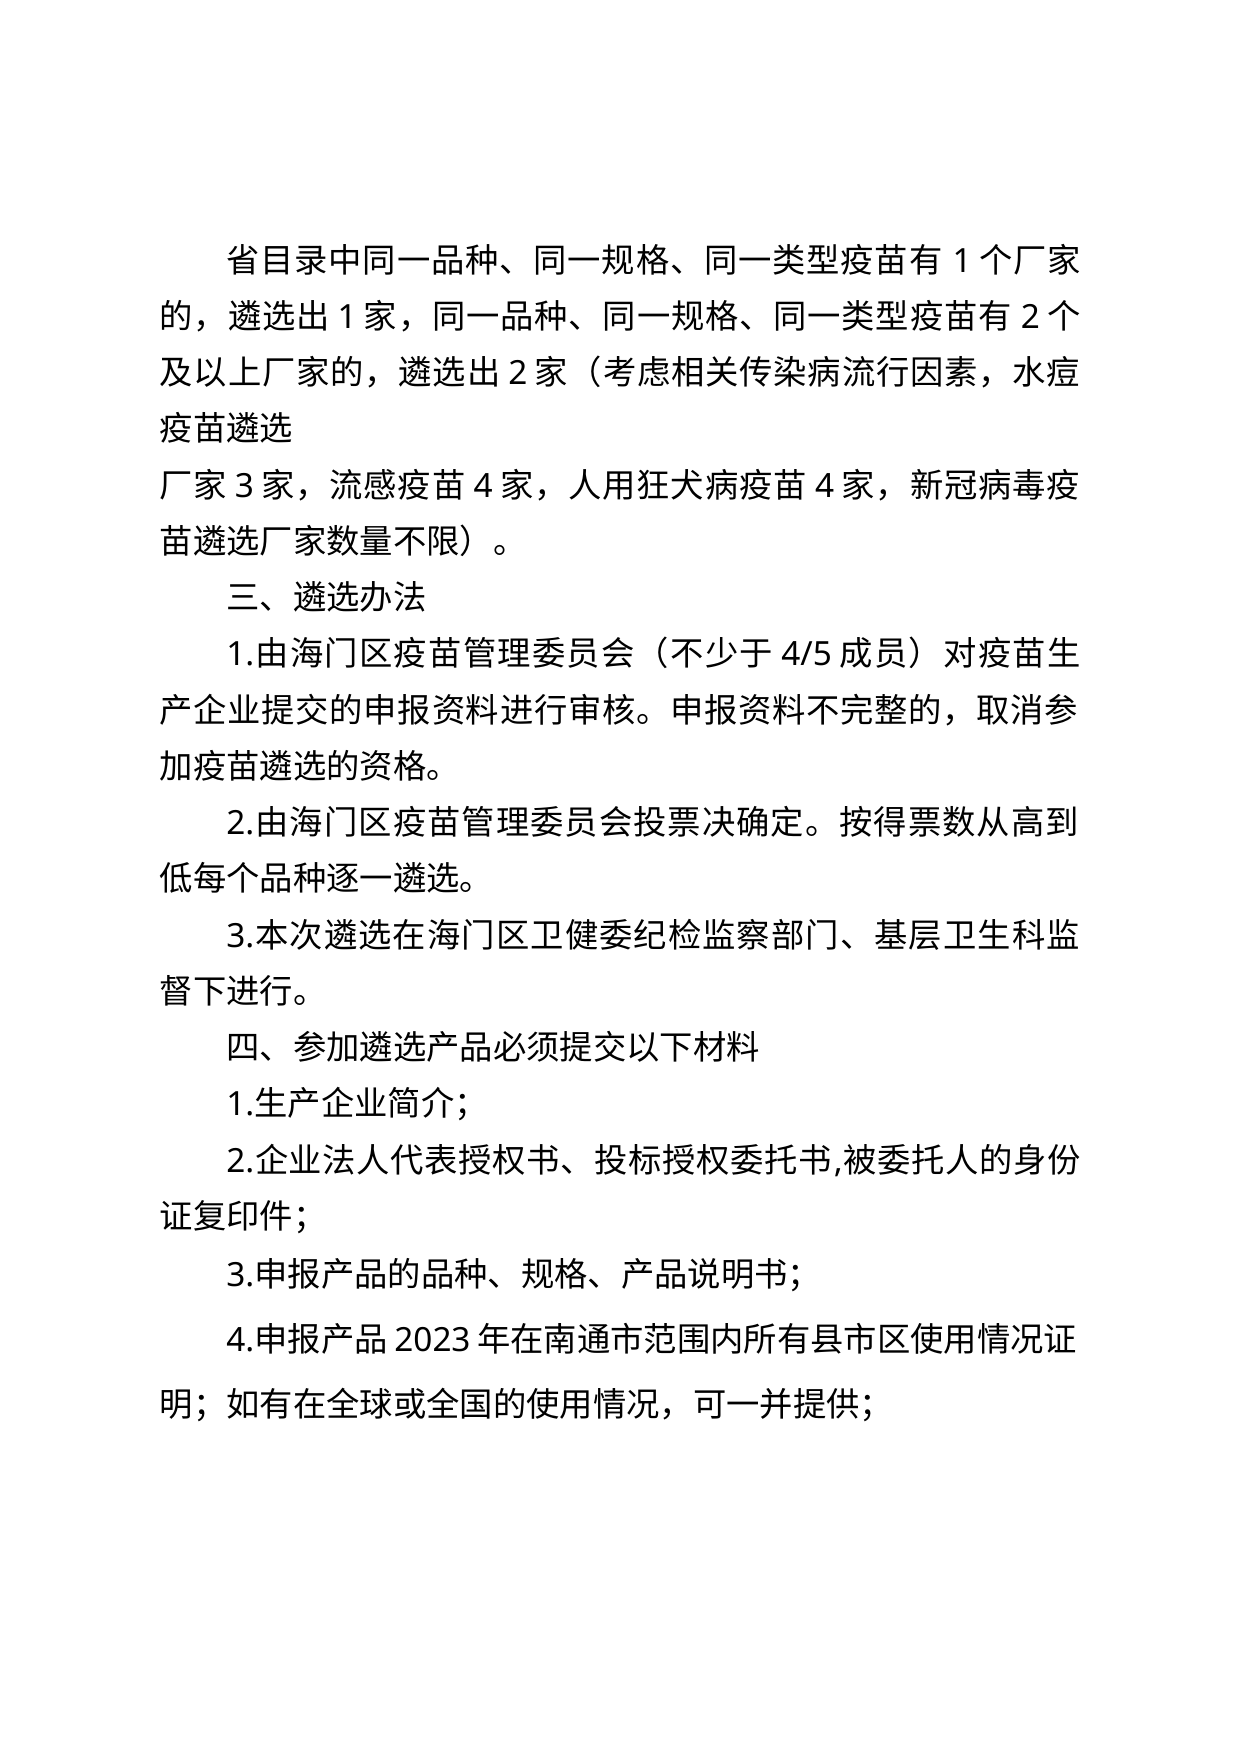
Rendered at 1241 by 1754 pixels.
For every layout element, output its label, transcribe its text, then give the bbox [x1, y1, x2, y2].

list 遴选办法 [159, 564, 1081, 621]
text 1.由海门区疫苗管理委员会（不少于4/5成员）对疫苗生产企业提交的申报资料进行审核。申报资料不完整的，取消参加疫苗遴选的资格。 [159, 621, 1081, 789]
list 四、参加遴选产品必须提交以下材料 [159, 1014, 1081, 1071]
text 3.本次遴选在海门区卫健委纪检监察部门、基层卫生科监督下进行。 [159, 902, 1081, 1014]
text 4.申报产品2023年在南通市范围内所有县市区使用情况证明；如有在全球或全国的使用情况，可一并提供； [159, 1304, 1081, 1434]
list 1.生产企业简介； [159, 1071, 1081, 1127]
list 2.企业法人代表授权书、投标授权委托书,被委托人的身份证复印件； [159, 1127, 1081, 1239]
list 省目录中同一品种、同一规格、同一类型疫苗有1个厂家的，遴选出1家，同一品种、同一规格、同一类型疫苗有2个及以上厂家的，遴选出2家（考虑相关传染病流行因素，水痘疫苗遴选 [159, 227, 1081, 452]
text 3.申报产品的品种、规格、产品说明书； [159, 1239, 1081, 1304]
text 2.由海门区疫苗管理委员会投票决确定。按得票数从高到低每个品种逐一遴选。 [159, 789, 1081, 902]
list 厂家3家，流感疫苗4家，人用狂犬病疫苗4家，新冠病毒疫苗遴选厂家数量不限）。 [159, 452, 1081, 564]
